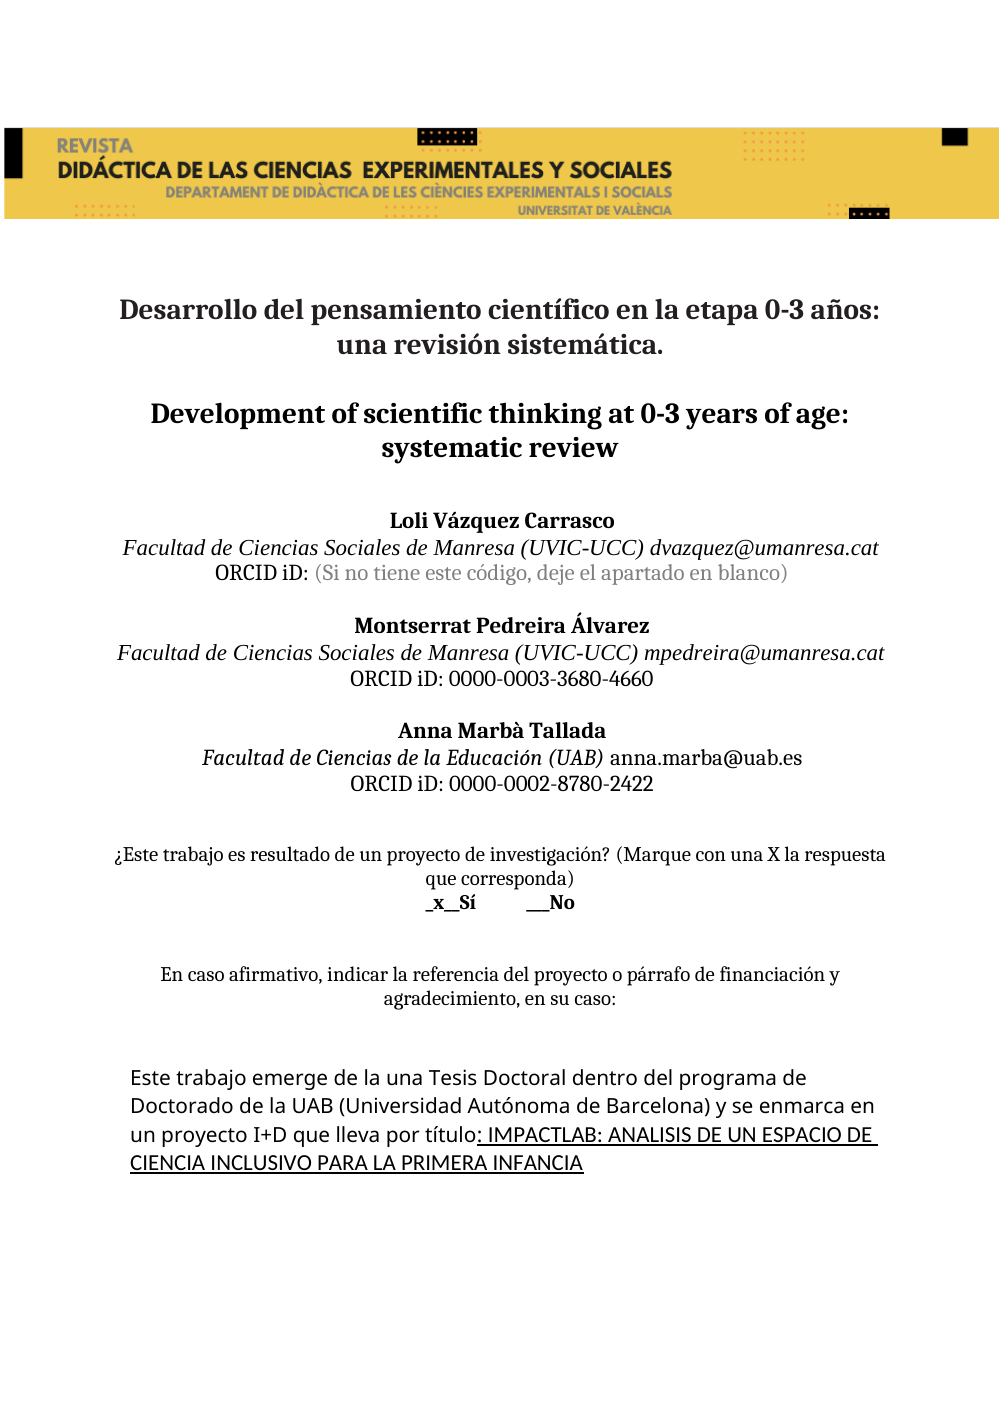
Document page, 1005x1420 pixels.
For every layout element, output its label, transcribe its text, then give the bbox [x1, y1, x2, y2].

text Este trabajo emerge de la una Tesis Doctoral dentro del programa de Doctorado de la UAB (Universidad Autónoma de Barcelona) y se enmarca en un proyecto I+D que lleva por título: IMPACTLAB: ANALISIS DE UN ESPACIO DE CIENCIA INCLUSIVO PARA LA PRIMERA INFANCIA [130, 1063, 900, 1176]
text Desarrollo del pensamiento científico en la etapa 0-3 años: una revisión sistemática. [100, 293, 900, 362]
text Facultad de Ciencias Sociales de Manresa (UVIC-UCC) dvazquez@umanresa.cat [100, 534, 904, 560]
text Facultad de Ciencias Sociales de Manresa (UVIC-UCC) mpedreira@umanresa.cat [100, 639, 904, 666]
text Anna Marbà Tallada [100, 718, 904, 745]
text ORCID iD: (Si no tiene este código, deje el apartado en blanco) [100, 560, 904, 587]
text En caso afirmativo, indicar la referencia del proyecto o párrafo de financiación y agradecimiento, en su caso: [100, 963, 900, 1011]
text ORCID iD: 0000-0002-8780-2422 [100, 771, 904, 797]
text Development of scientific thinking at 0-3 years of age: systematic review [100, 397, 900, 465]
picture [2, 125, 998, 218]
text Loli Vázquez Carrasco [100, 507, 904, 534]
text ¿Este trabajo es resultado de un proyecto de investigación? (Marque con una X la respuesta que corresponda) [100, 843, 900, 891]
text Montserrat Pedreira Álvarez [100, 613, 904, 639]
text Facultad de Ciencias de la Educación (UAB) anna.marba@uab.es [100, 745, 904, 771]
text ORCID iD: 0000-0003-3680-4660 [100, 666, 904, 692]
text _x__Sí ___No [100, 891, 900, 915]
